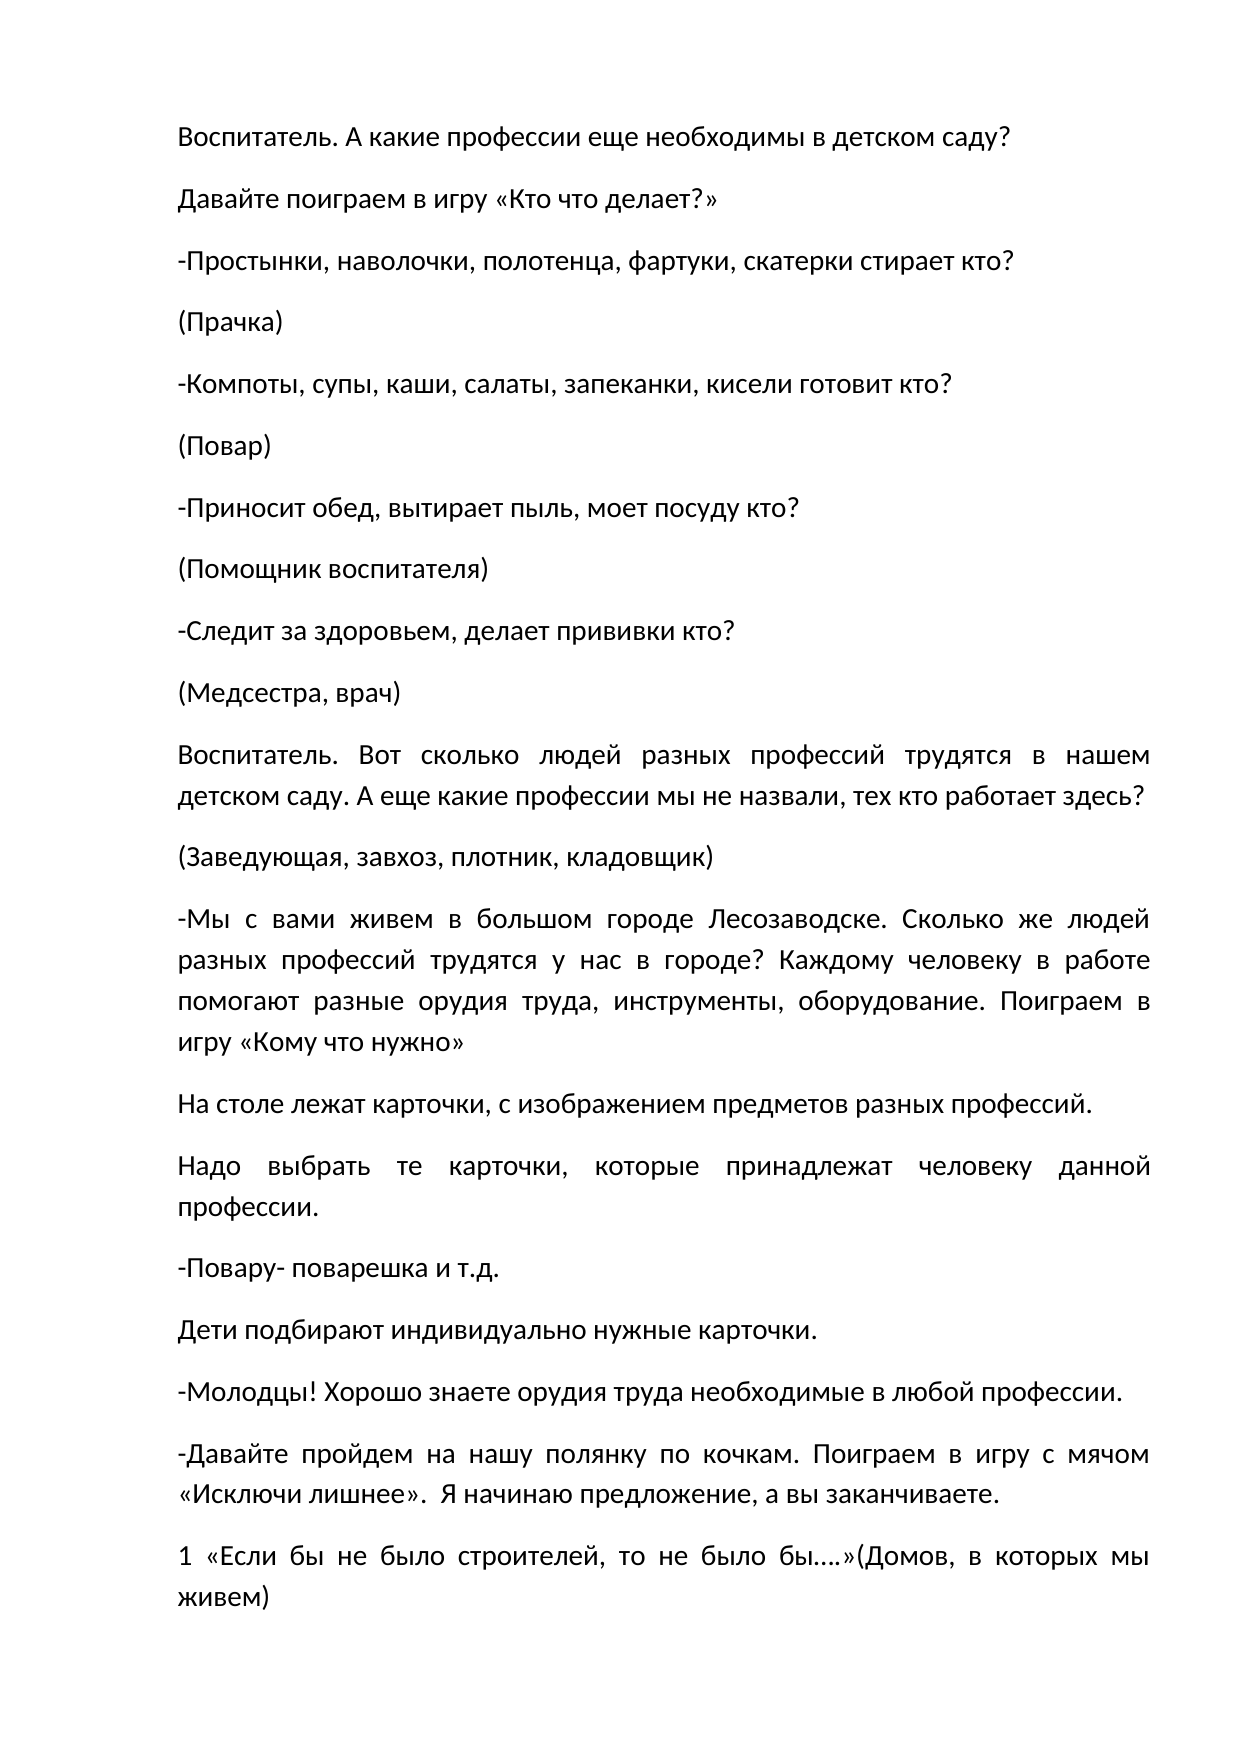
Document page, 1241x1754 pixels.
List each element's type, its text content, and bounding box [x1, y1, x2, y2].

text 1 «Если бы не было строителей, то не было бы….»(Домов, в которых мы живем) [177, 1537, 1152, 1614]
text -Приносит обед, вытирает пыль, моет посуду кто? [177, 489, 1152, 524]
text (Медсестра, врач) [177, 674, 1152, 710]
text Надо выбрать те карточки, которые принадлежат человеку данной профессии. [177, 1147, 1152, 1223]
text Воспитатель. А какие профессии еще необходимы в детском саду? [177, 118, 1152, 154]
text -Давайте пройдем на нашу полянку по кочкам. Поиграем в игру с мячом «Исключи лишнее». Я начинаю предложение, а вы заканчиваете. [177, 1435, 1152, 1511]
text (Помощник воспитателя) [177, 551, 1152, 586]
text Давайте поиграем в игру «Кто что делает?» [177, 180, 1152, 216]
text -Молодцы! Хорошо знаете орудия труда необходимые в любой профессии. [177, 1373, 1152, 1408]
text -Простынки, наволочки, полотенца, фартуки, скатерки стирает кто? [177, 242, 1152, 277]
text (Повар) [177, 427, 1152, 463]
text Воспитатель. Вот сколько людей разных профессий трудятся в нашем детском саду. А еще какие профессии мы не назвали, тех кто работает здесь? [177, 736, 1152, 812]
text На столе лежат карточки, с изображением предметов разных профессий. [177, 1085, 1152, 1121]
text (Заведующая, завхоз, плотник, кладовщик) [177, 838, 1152, 874]
text -Компоты, супы, каши, салаты, запеканки, кисели готовит кто? [177, 365, 1152, 401]
text (Прачка) [177, 303, 1152, 339]
text -Повару- поварешка и т.д. [177, 1249, 1152, 1285]
text Дети подбирают индивидуально нужные карточки. [177, 1311, 1152, 1347]
text -Следит за здоровьем, делает прививки кто? [177, 612, 1152, 648]
text -Мы с вами живем в большом городе Лесозаводске. Сколько же людей разных профессий трудятся у нас в городе? Каждому человеку в работе помогают разные орудия труда, инструменты, оборудование. Поиграем в игру «Кому что нужно» [177, 900, 1152, 1059]
